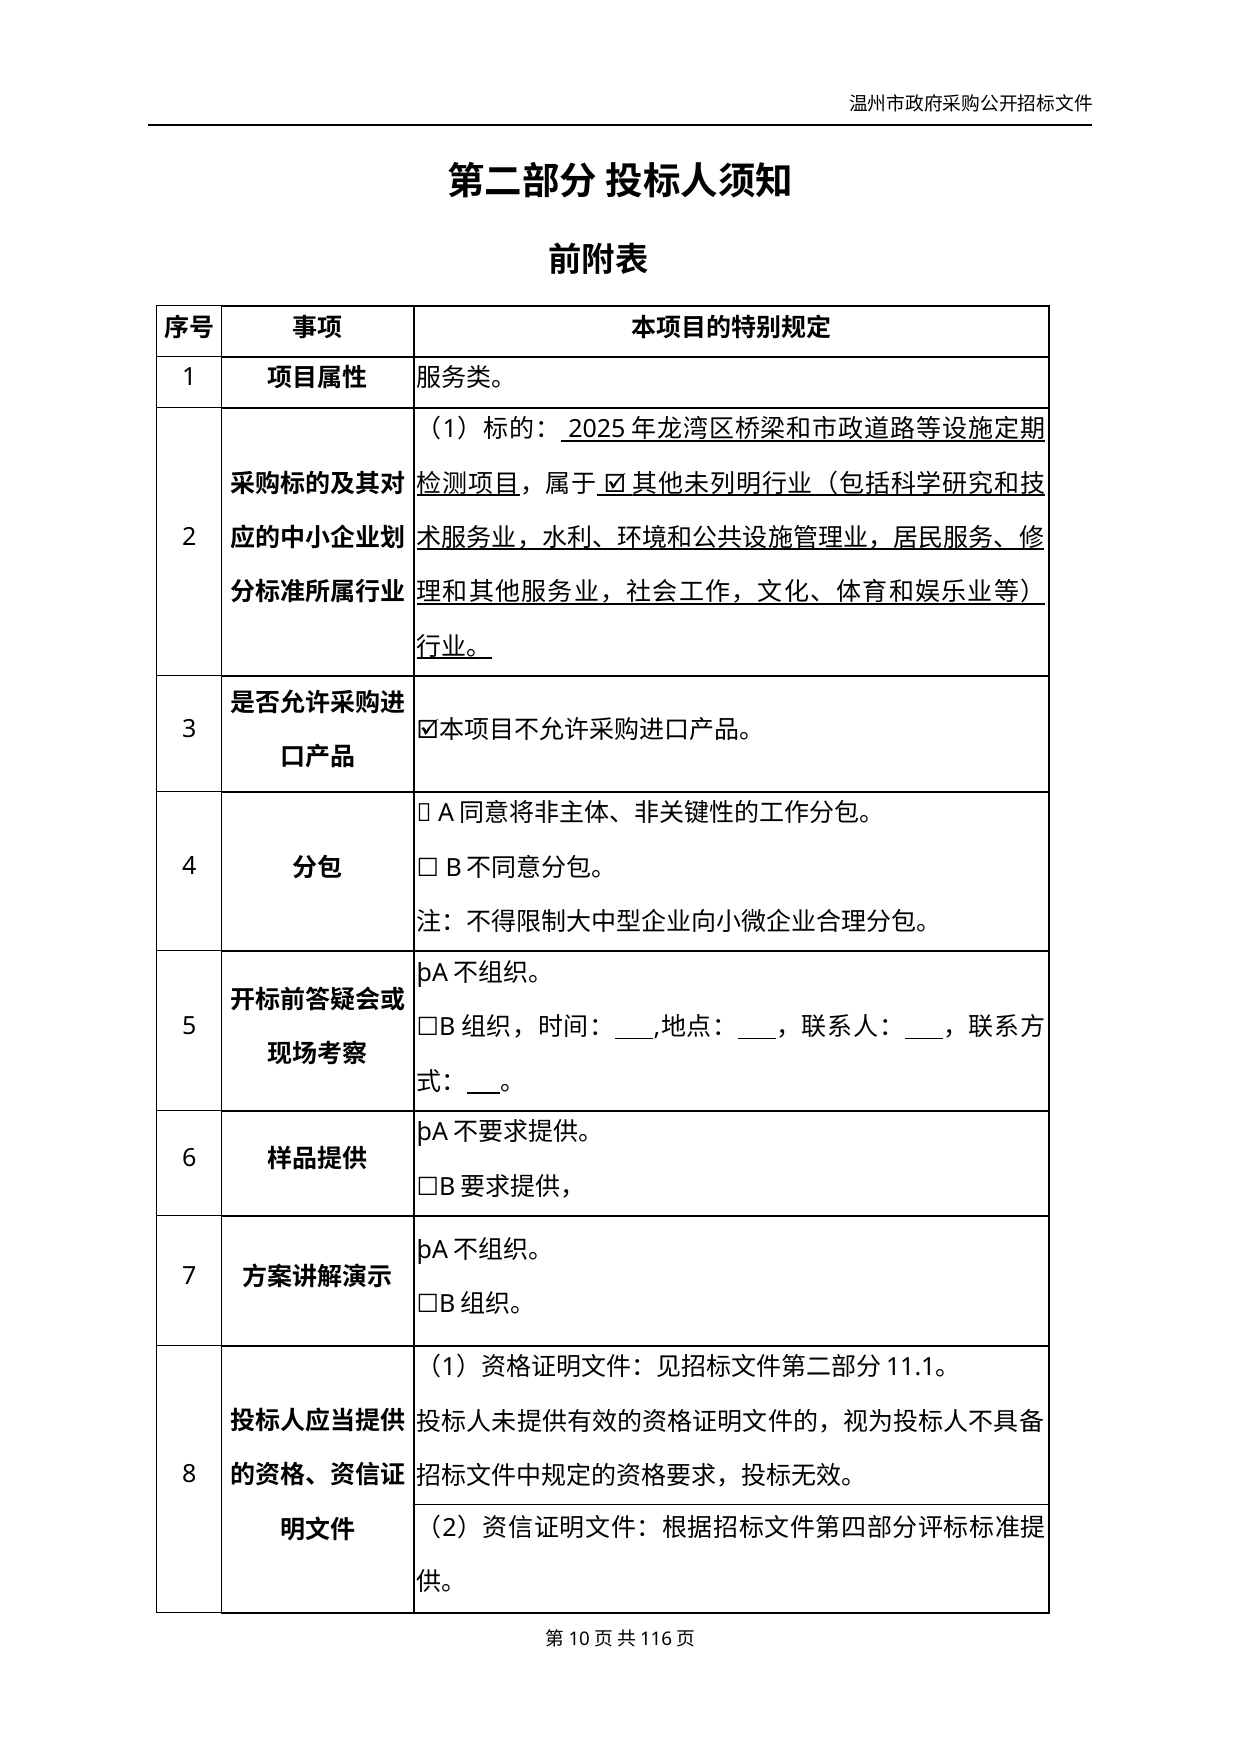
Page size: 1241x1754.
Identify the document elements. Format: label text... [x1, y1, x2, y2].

table_cell 采购标的及其对应的中小企业划分标准所属行业 [222, 409, 413, 675]
table_cell 方案讲解演示 [222, 1217, 413, 1345]
table_header 序号 [157, 306, 221, 356]
table_cell A不组织。 B组织，时间： ,地点： ，联系人： ，联系方式： 。 [415, 952, 1048, 1110]
table_cell A不要求提供。 B要求提供， [415, 1112, 1048, 1215]
table_cell 8 [157, 1346, 221, 1612]
table_cell A不组织。 B组织。 [415, 1217, 1048, 1345]
table_cell 开标前答疑会或现场考察 [222, 952, 413, 1110]
text 前附表 [148, 233, 1092, 281]
table_cell 是否允许采购进口产品 [222, 677, 413, 791]
table_cell （1）资格证明文件：见招标文件第二部分11.1。 投标人未提供有效的资格证明文件的，视为投标人不具备招标文件中规定的资格要求，投标无效。 [415, 1347, 1048, 1504]
table_cell 投标人应当提供的资格、资信证明文件 [222, 1347, 413, 1612]
table_cell 样品提供 [222, 1112, 413, 1215]
table_header 本项目的特别规定 [415, 307, 1048, 356]
table_cell 3 [157, 676, 221, 791]
table_cell （1）标的： 2025年龙湾区桥梁和市政道路等设施定期检测项目，属于 其他未列明行业（包括科学研究和技术服务业，水利、环境和公共设施管理业，居民服务、修理和其他服务业，社会工作，文化、体育和娱乐业等） 行业。 [415, 409, 1048, 675]
table_cell 项目属性 [222, 358, 413, 407]
text 第二部分 投标人须知 [148, 151, 1092, 206]
table_cell 本项目不允许采购进口产品。 [415, 677, 1048, 791]
table_cell （2）资信证明文件：根据招标文件第四部分评标标准提供。 [415, 1505, 1048, 1612]
table_cell 6 [157, 1111, 221, 1215]
table_cell 7 [157, 1216, 221, 1345]
table_cell 2 [157, 408, 221, 675]
table_cell A同意将非主体、非关键性的工作分包。 B不同意分包。 注：不得限制大中型企业向小微企业合理分包。 [415, 793, 1048, 950]
table_cell 5 [157, 951, 221, 1110]
table_cell 服务类。 [415, 358, 1048, 407]
table_header 事项 [222, 307, 413, 356]
table_cell 分包 [222, 793, 413, 950]
table_cell 1 [157, 357, 221, 407]
table_cell 4 [157, 792, 221, 950]
